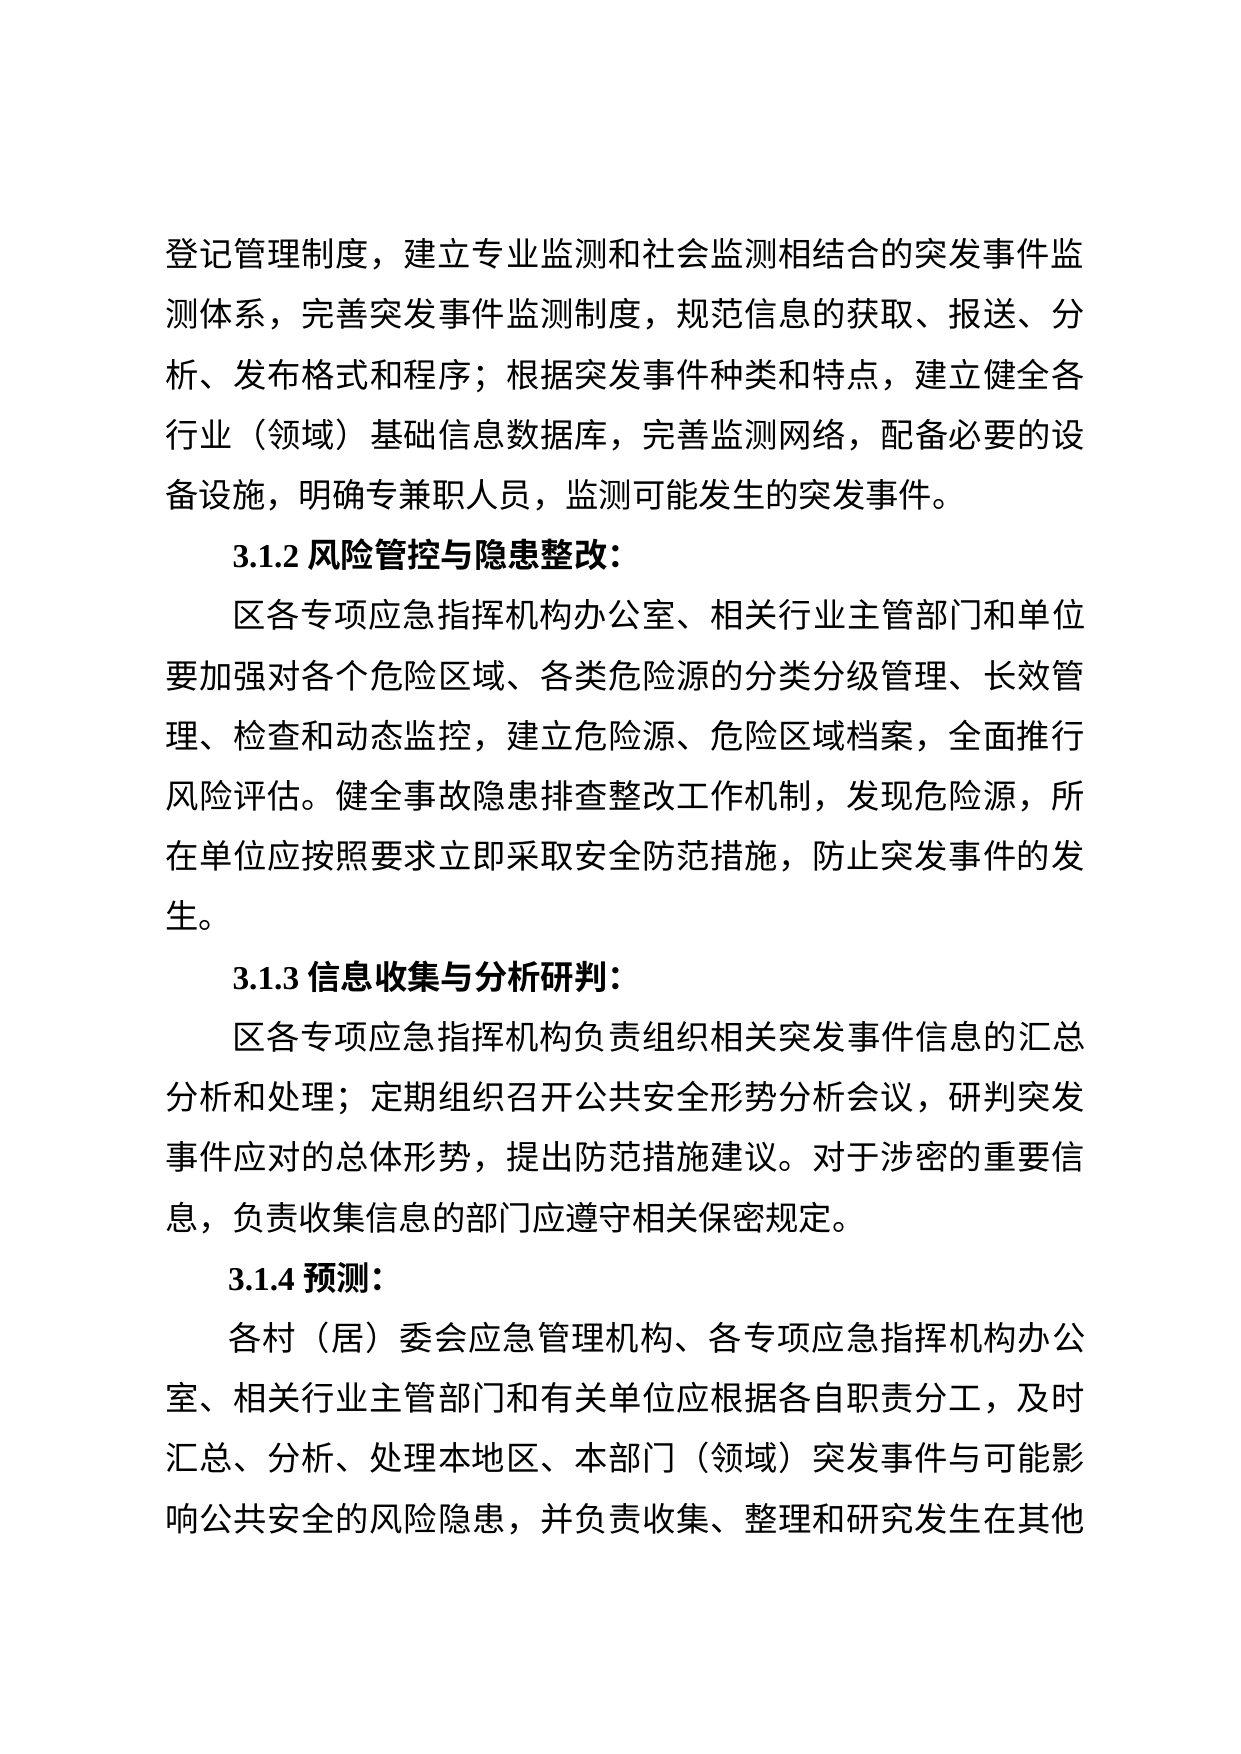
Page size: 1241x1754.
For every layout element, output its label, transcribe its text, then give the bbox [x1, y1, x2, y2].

text 3.1.2 风险管控与隐患整改： [165, 519, 1087, 580]
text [165, 218, 1087, 519]
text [165, 1302, 1087, 1543]
text 3.1.3 信息收集与分析研判： [165, 941, 1087, 1001]
text 3.1.4 预测： [165, 1242, 1087, 1302]
text 区各专项应急指挥机构负责组织相关突发事件信息的汇总、分析和处理；定期组织召开公共安全形势分析会议，研判突发事件应对的总体形势，提出防范措施建议。对于涉密的重要信息，负责收集信息的部门应遵守相关保密规定。 [165, 1001, 1087, 1242]
text 区各专项应急指挥机构办公室、相关行业主管部门和单位要加强对各个危险区域、各类危险源的分类分级管理、长效管理、检查和动态监控，建立危险源、危险区域档案，全面推行风险评估。健全事故隐患排查整改工作机制，发现危险源，所在单位应按照要求立即采取安全防范措施，防止突发事件的发生。 [165, 580, 1087, 941]
